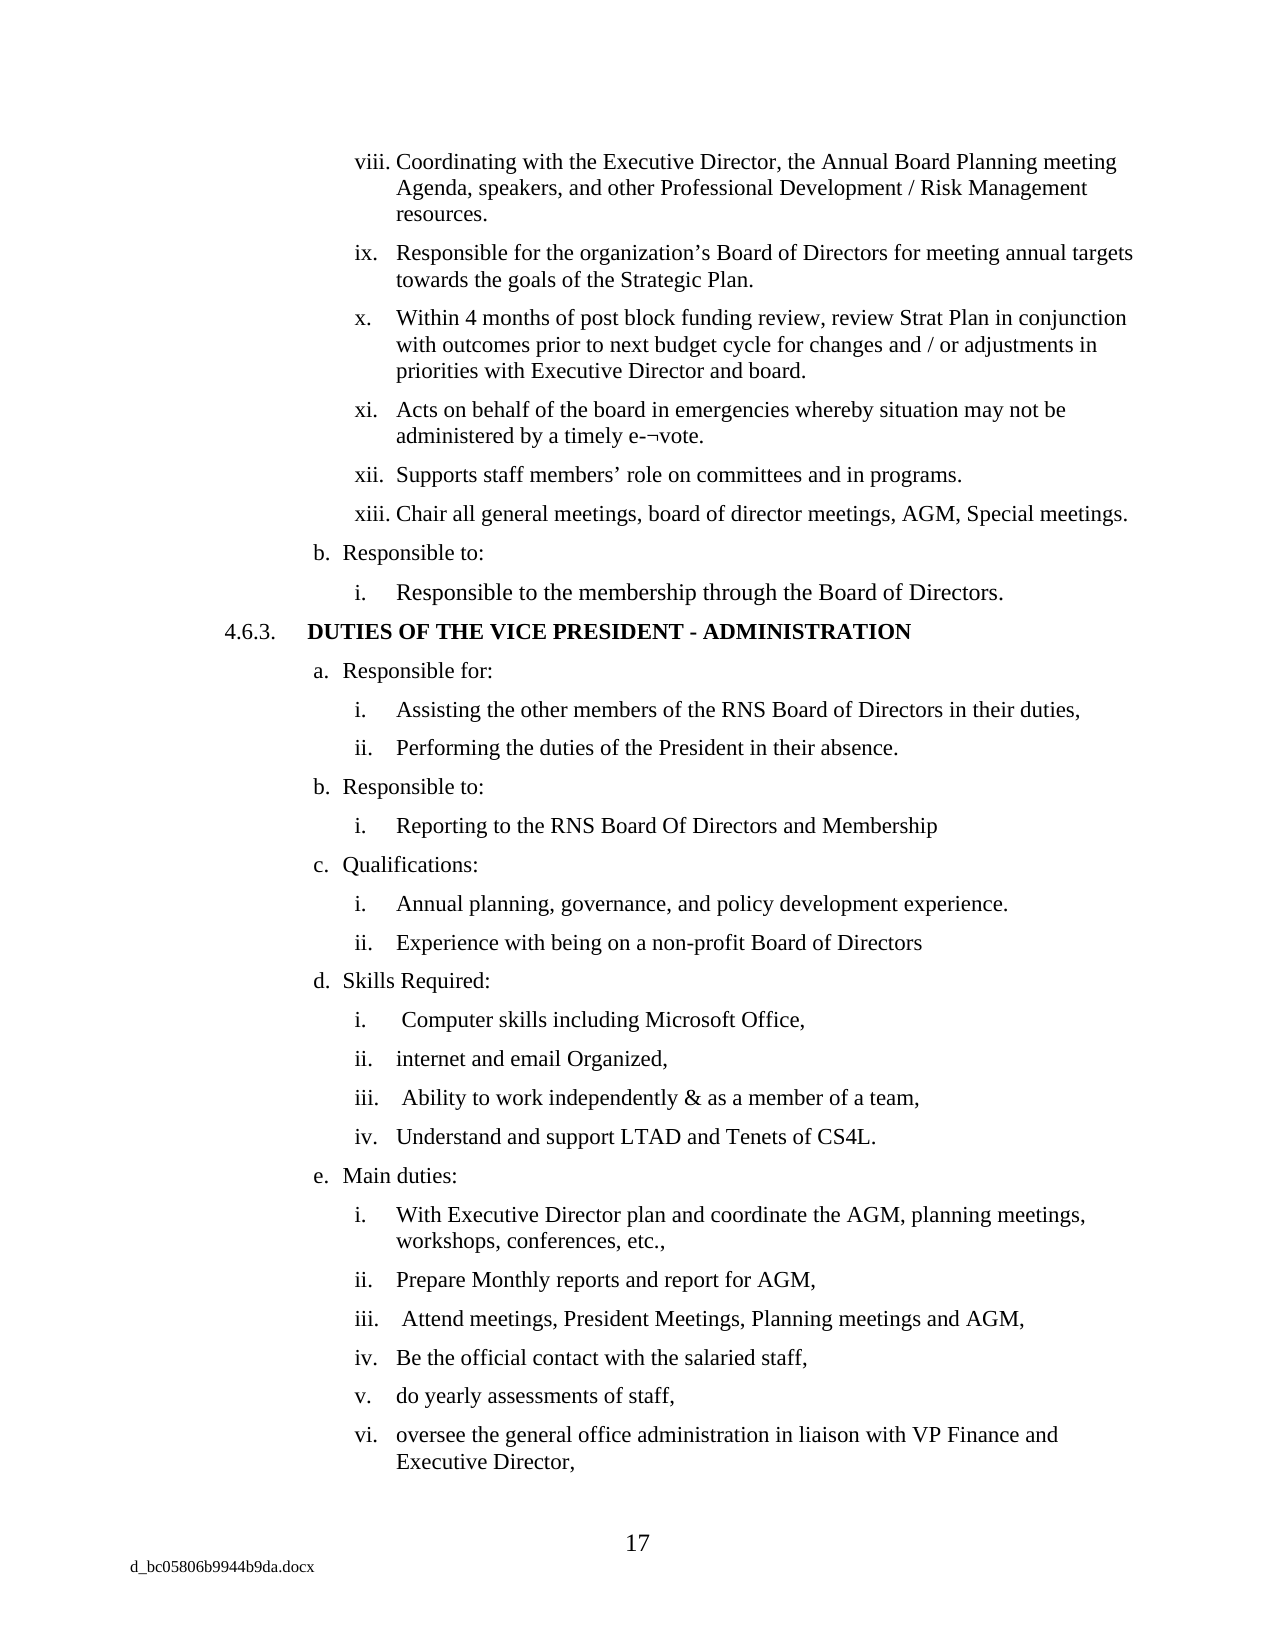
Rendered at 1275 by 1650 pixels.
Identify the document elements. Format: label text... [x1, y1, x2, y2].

list Skills Required: [313, 968, 1145, 994]
list oversee the general office administration in liaison with VP Finance and Executive Director, [354, 1421, 1145, 1474]
list Annual planning, governance, and policy development experience. [354, 890, 1145, 916]
list internet and email Organized, [354, 1045, 1145, 1072]
list Responsible to the membership through the Board of Directors. [354, 578, 1145, 605]
list Reporting to the RNS Board Of Directors and Membership [354, 812, 1145, 838]
list Responsible to: [313, 773, 1145, 800]
list Chair all general meetings, board of director meetings, AGM, Special meetings. [354, 500, 1145, 526]
list Performing the duties of the President in their absence. [354, 734, 1145, 761]
list Responsible for the organization’s Board of Directors for meeting annual targets towards the goals of the Strategic Plan. [354, 239, 1145, 292]
list Experience with being on a non-profit Board of Directors [354, 929, 1145, 955]
list do yearly assessments of staff, [354, 1382, 1145, 1409]
list Coordinating with the Executive Director, the Annual Board Planning meeting Agenda, speakers, and other Professional Development / Risk Management resources. [354, 148, 1145, 227]
list Main duties: [313, 1162, 1145, 1188]
list Supports staff members’ role on committees and in programs. [354, 461, 1145, 488]
list Attend meetings, President Meetings, Planning meetings and AGM, [354, 1305, 1145, 1331]
list Assisting the other members of the RNS Board of Directors in their duties, [354, 696, 1145, 722]
list Responsible for: [313, 657, 1145, 683]
list Responsible to: [313, 539, 1145, 565]
list Acts on behalf of the board in emergencies whereby situation may not be administered by a timely e-¬vote. [354, 396, 1145, 449]
list Understand and support LTAD and Tenets of CS4L. [354, 1123, 1145, 1149]
list DUTIES OF THE VICE PRESIDENT - ADMINISTRATION [224, 618, 1145, 644]
list Computer skills including Microsoft Office, [354, 1006, 1145, 1033]
list Ability to work independently & as a member of a team, [354, 1084, 1145, 1111]
list Be the official contact with the salaried staff, [354, 1344, 1145, 1370]
list Within 4 months of post block funding review, review Strat Plan in conjunction with outcomes prior to next budget cycle for changes and / or adjustments in priorities with Executive Director and board. [354, 304, 1145, 383]
list Qualifications: [313, 851, 1145, 877]
list Prepare Monthly reports and report for AGM, [354, 1266, 1145, 1292]
list With Executive Director plan and coordinate the AGM, planning meetings, workshops, conferences, etc., [354, 1201, 1145, 1253]
